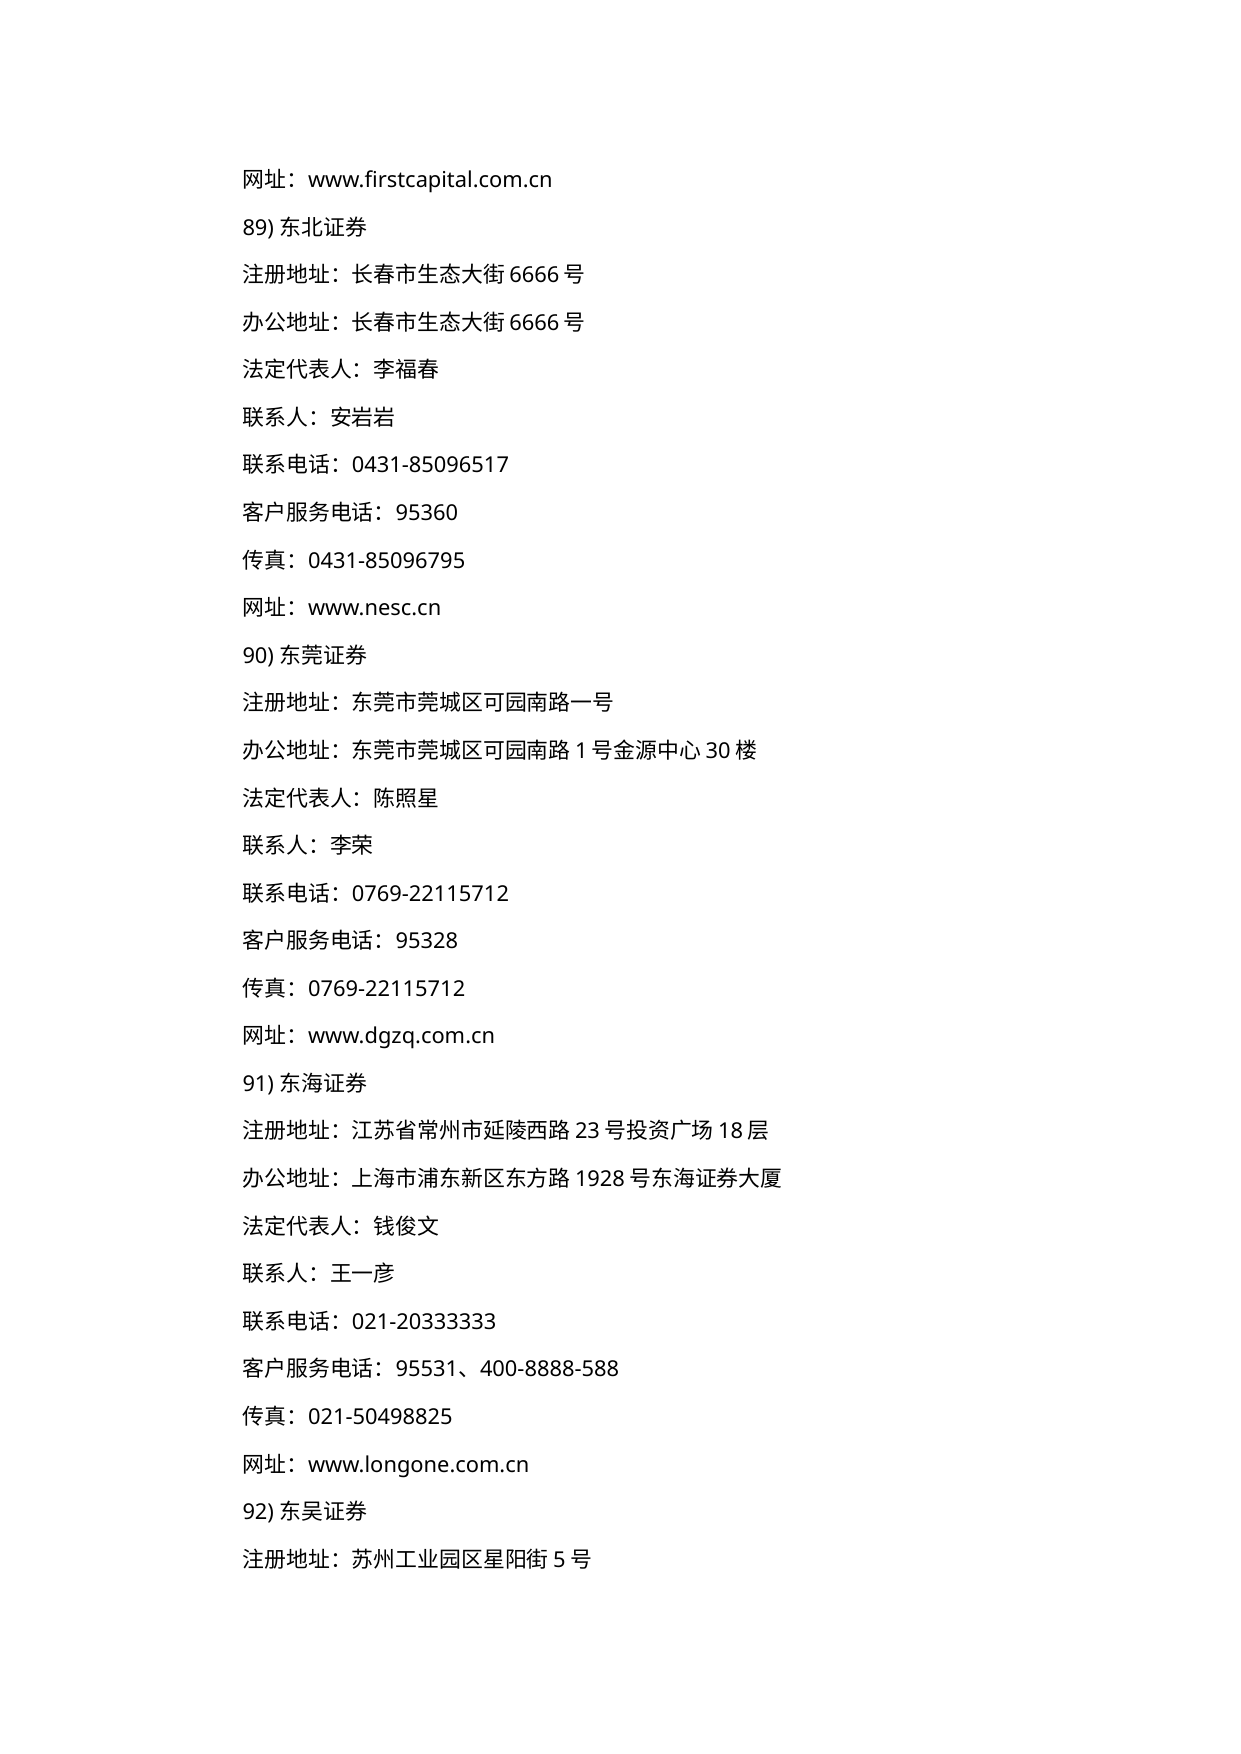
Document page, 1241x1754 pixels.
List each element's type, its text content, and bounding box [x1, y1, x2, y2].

text 联系人：李荣 [192, 828, 1053, 860]
text 网址：www.dgzq.com.cn [192, 1018, 1053, 1050]
text 传真：0769-22115712 [192, 971, 1053, 1002]
text 网址：www.firstcapital.com.cn [192, 162, 1053, 194]
text 89) 东北证券 [192, 209, 1053, 241]
text 客户服务电话：95328 [192, 923, 1053, 955]
text 办公地址：上海市浦东新区东方路1928号东海证券大厦 [192, 1161, 1053, 1193]
text 法定代表人：钱俊文 [192, 1209, 1053, 1240]
text 网址：www.nesc.cn [192, 590, 1053, 622]
text 办公地址：东莞市莞城区可园南路1号金源中心30楼 [192, 733, 1053, 765]
text 注册地址：江苏省常州市延陵西路23号投资广场18层 [192, 1113, 1053, 1145]
text 联系电话：0431-85096517 [192, 447, 1053, 479]
text 注册地址：苏州工业园区星阳街5号 [192, 1542, 1053, 1573]
text 办公地址：长春市生态大街6666号 [192, 305, 1053, 337]
text 联系人：安岩岩 [192, 400, 1053, 432]
text 90) 东莞证券 [192, 638, 1053, 669]
text 注册地址：东莞市莞城区可园南路一号 [192, 685, 1053, 717]
text 92) 东吴证券 [192, 1494, 1053, 1526]
text 91) 东海证券 [192, 1066, 1053, 1098]
text 联系电话：021-20333333 [192, 1304, 1053, 1336]
text 网址：www.longone.com.cn [192, 1447, 1053, 1478]
text 客户服务电话：95531、400-8888-588 [192, 1351, 1053, 1383]
text 注册地址：长春市生态大街6666号 [192, 257, 1053, 289]
text 法定代表人：陈照星 [192, 781, 1053, 812]
text 法定代表人：李福春 [192, 352, 1053, 384]
text 传真：021-50498825 [192, 1399, 1053, 1431]
text 联系电话：0769-22115712 [192, 876, 1053, 907]
text 传真：0431-85096795 [192, 543, 1053, 574]
text 客户服务电话：95360 [192, 495, 1053, 527]
text 联系人：王一彦 [192, 1256, 1053, 1288]
